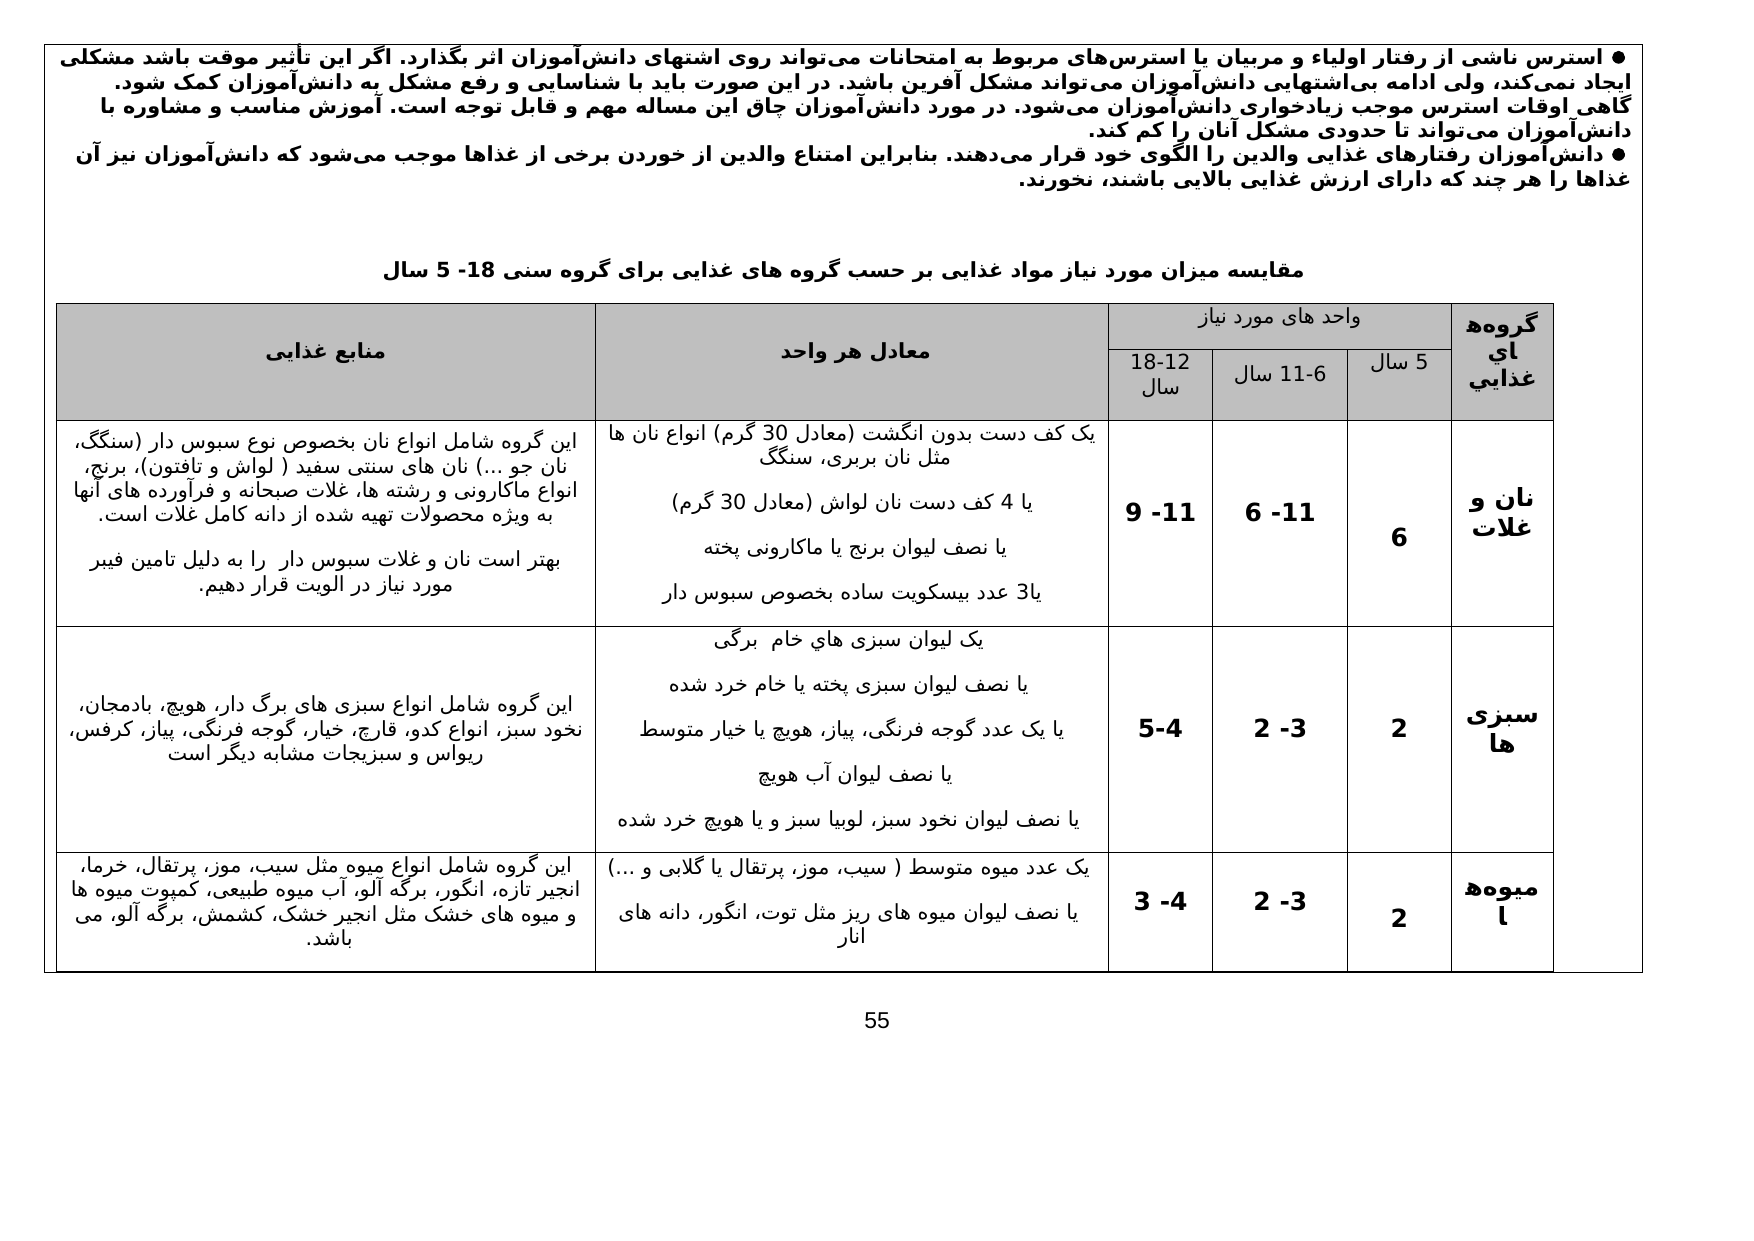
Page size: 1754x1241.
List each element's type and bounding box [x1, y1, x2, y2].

table_header [45, 45, 1642, 972]
